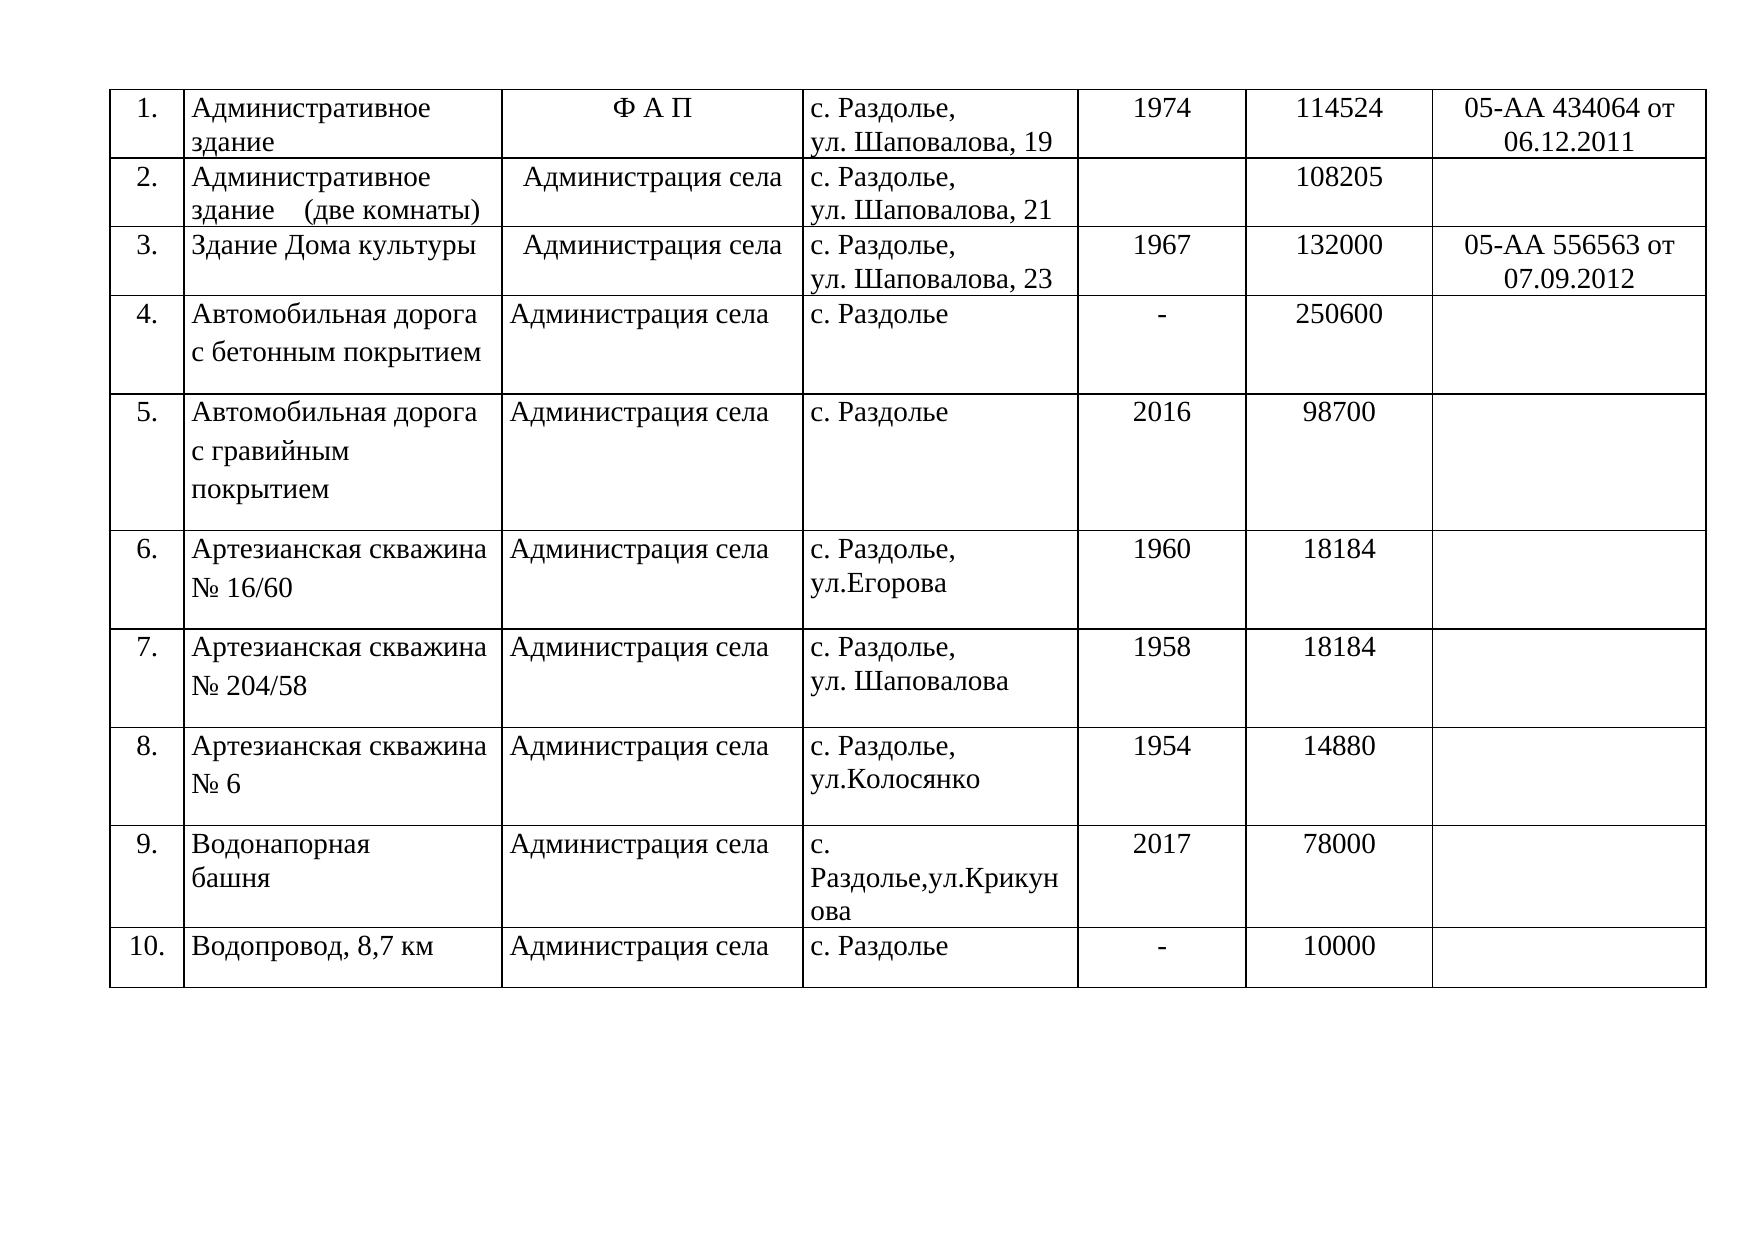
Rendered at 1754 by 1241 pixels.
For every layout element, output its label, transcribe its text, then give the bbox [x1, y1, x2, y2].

table_cell [1433, 826, 1705, 927]
table_cell 250600 [1247, 296, 1432, 393]
table_cell Администрация села [503, 728, 802, 825]
table_cell 05-АА 556563 от 07.09.2012 [1433, 227, 1705, 294]
table_cell [1433, 630, 1705, 726]
table_cell Артезианская скважина № 204/58 [185, 630, 501, 726]
table_cell Администрация села [503, 826, 802, 927]
table_cell Автомобильная дорога с бетонным покрытием [185, 296, 501, 393]
table_cell Администрация села [503, 531, 802, 628]
table_cell Автомобильная дорога с гравийным покрытием [185, 395, 501, 530]
table_cell 1958 [1079, 630, 1245, 726]
table_cell Администрация села [503, 630, 802, 726]
table_cell Здание Дома культуры [185, 227, 501, 294]
table_cell Администрация села [503, 928, 802, 987]
table_cell - [1079, 296, 1245, 393]
table_cell с. Раздолье, ул. Шаповалова, 19 [804, 90, 1077, 157]
table_cell с. Раздолье, ул.Колосянко [804, 728, 1077, 825]
table_cell 2016 [1079, 395, 1245, 530]
table_cell 18184 [1247, 531, 1432, 628]
table_cell с. Раздолье [804, 395, 1077, 530]
table_cell [111, 928, 183, 987]
table_cell Административное здание [185, 90, 501, 157]
table_cell [1433, 928, 1705, 987]
table_cell 5 [111, 531, 183, 628]
table_cell Администрация села [503, 296, 802, 393]
table_cell [1433, 728, 1705, 825]
table_cell 1960 [1079, 531, 1245, 628]
table_cell 78000 [1247, 826, 1432, 927]
table_cell [111, 630, 183, 726]
table_cell Ф А П [503, 90, 802, 157]
table_cell Администрация села [503, 159, 802, 226]
table_cell [1433, 296, 1705, 393]
table_cell [111, 728, 183, 825]
table_cell Администрация села [503, 227, 802, 294]
table_cell 1967 [1079, 227, 1245, 294]
table_cell Артезианская скважина № 6 [185, 728, 501, 825]
table_cell Водопровод, 8,7 км [185, 928, 501, 987]
table_cell с. Раздолье [804, 928, 1077, 987]
table_cell с. Раздолье, ул.Егорова [804, 531, 1077, 628]
table_cell Водонапорная башня [185, 826, 501, 927]
table_cell 2017 [1079, 826, 1245, 927]
table_cell с. Раздолье [804, 296, 1077, 393]
table_cell с. Раздолье, ул. Шаповалова, 21 [804, 159, 1077, 226]
table_cell 4 [111, 395, 183, 530]
table_cell 10000 [1247, 928, 1432, 987]
table_cell 98700 [1247, 395, 1432, 530]
table_cell 14880 [1247, 728, 1432, 825]
table_cell Администрация села [503, 395, 802, 530]
table_cell Административное здание (две комнаты) [185, 159, 501, 226]
table_cell Артезианская скважина № 16/60 [185, 531, 501, 628]
table_cell с. Раздолье, ул. Шаповалова [804, 630, 1077, 726]
table_cell 132000 [1247, 227, 1432, 294]
table_cell 2 [111, 227, 183, 294]
table_cell 114524 [1247, 90, 1432, 157]
table_cell [1433, 159, 1705, 226]
table_cell [1079, 159, 1245, 226]
table_cell - [1079, 928, 1245, 987]
table_cell 108205 [1247, 159, 1432, 226]
table_cell 1 [111, 90, 183, 157]
table_cell с. Раздолье,ул.Крикунова [804, 826, 1077, 927]
table_cell 1954 [1079, 728, 1245, 825]
table_cell 1974 [1079, 90, 1245, 157]
table_cell 18184 [1247, 630, 1432, 726]
table_cell [111, 826, 183, 927]
table_cell с. Раздолье, ул. Шаповалова, 23 [804, 227, 1077, 294]
table_cell [1433, 395, 1705, 530]
table_cell [1433, 531, 1705, 628]
table_cell [111, 159, 183, 226]
table_cell 3 [111, 296, 183, 393]
table_cell 05-АА 434064 от 06.12.2011 [1433, 90, 1705, 157]
